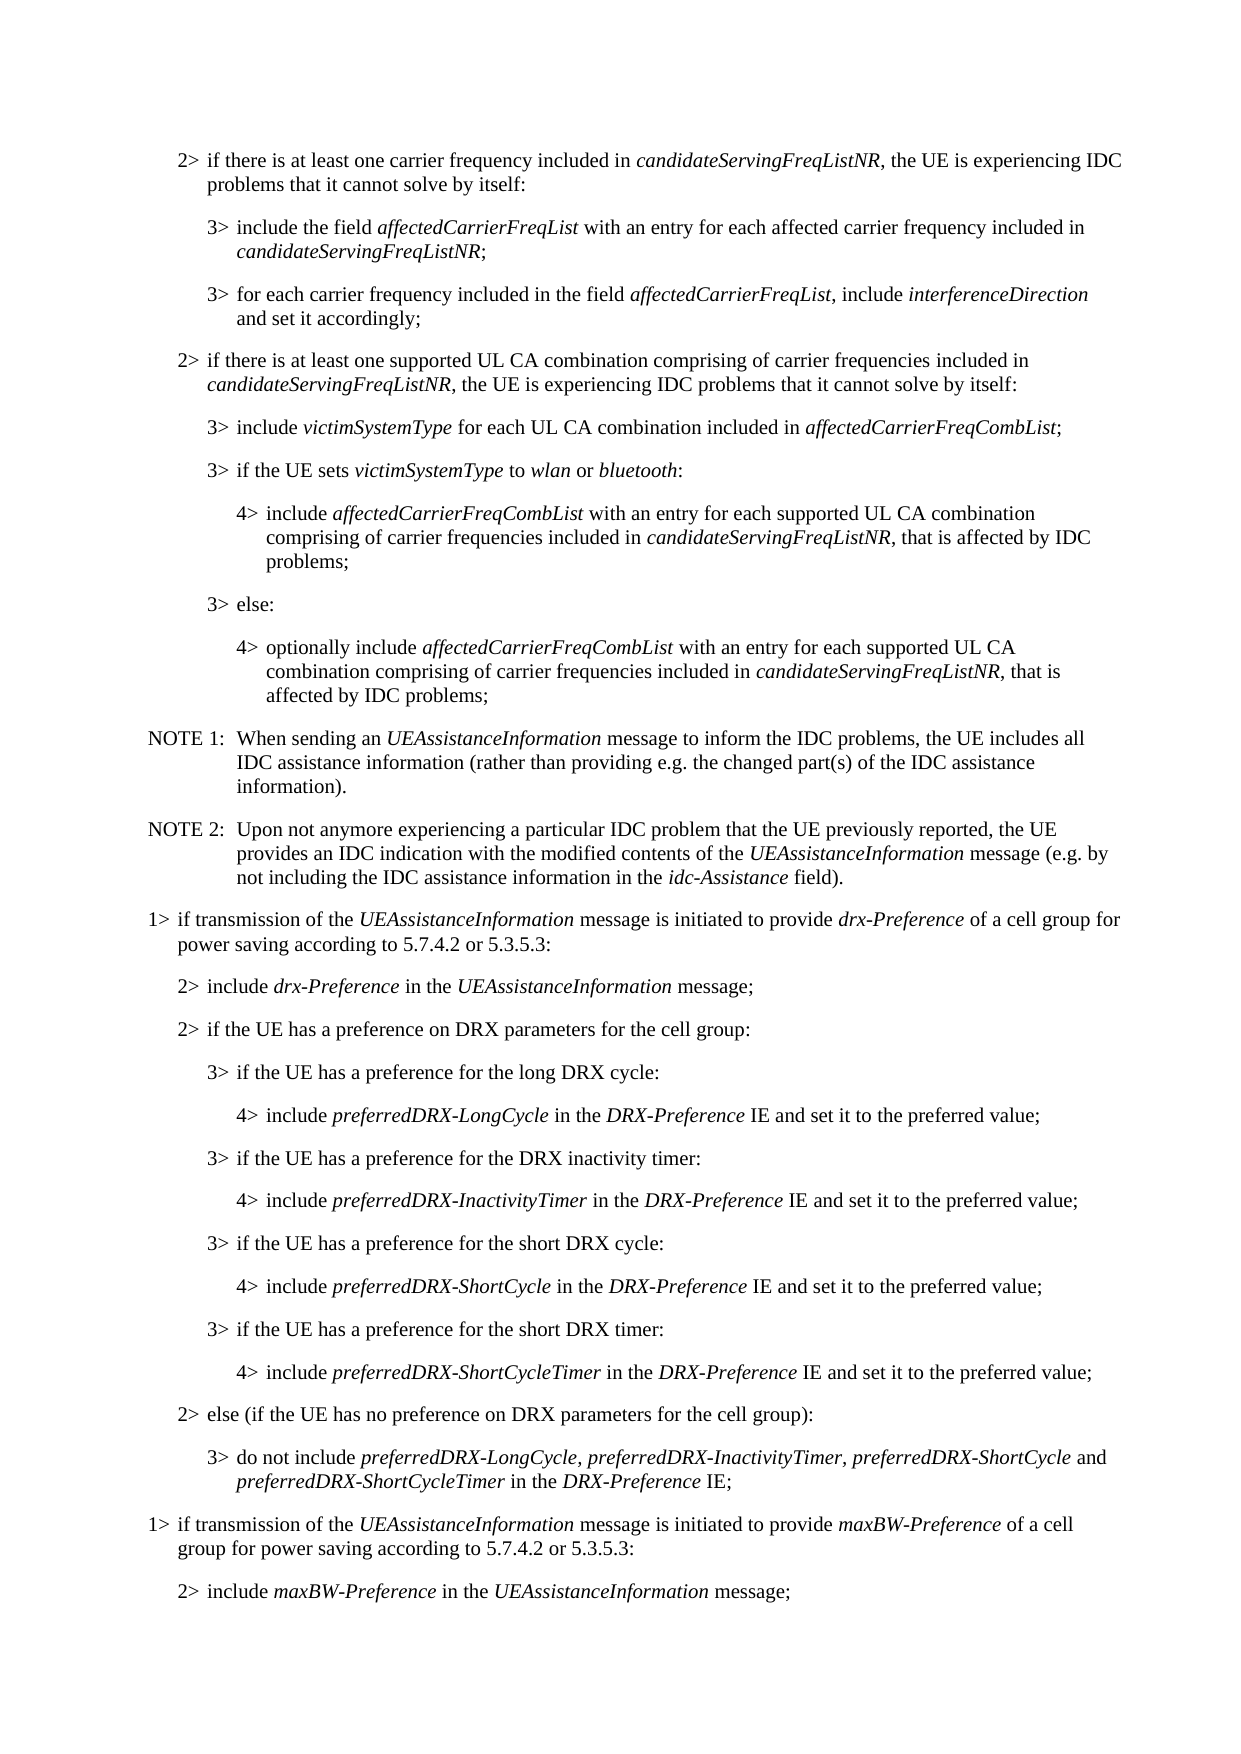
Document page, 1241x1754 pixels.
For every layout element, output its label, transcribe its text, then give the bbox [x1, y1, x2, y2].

text 4> include preferredDRX-ShortCycleTimer in the DRX-Preference IE and set it to the preferred value; [236, 1359, 1122, 1384]
text 3> else: [207, 592, 1122, 616]
text 3> if the UE has a preference for the short DRX cycle: [207, 1231, 1122, 1255]
text 3> include the field affectedCarrierFreqList with an entry for each affected carrier frequency included in candidateServingFreqListNR; [207, 214, 1122, 263]
text 3> do not include preferredDRX-LongCycle, preferredDRX-InactivityTimer, preferredDRX-ShortCycle and preferredDRX-ShortCycleTimer in the DRX-Preference IE; [207, 1445, 1122, 1493]
text 3> if the UE has a preference for the long DRX cycle: [207, 1060, 1122, 1084]
text 2> if there is at least one carrier frequency included in candidateServingFreqListNR, the UE is experiencing IDC problems that it cannot solve by itself: [177, 148, 1122, 196]
text 2> else (if the UE has no preference on DRX parameters for the cell group): [177, 1402, 1122, 1426]
text 3> if the UE sets victimSystemType to wlan or bluetooth: [207, 458, 1122, 482]
text 1> if transmission of the UEAssistanceInformation message is initiated to provide maxBW-Preference of a cell group for power saving according to 5.7.4.2 or 5.3.5.3: [148, 1512, 1122, 1560]
text 4> optionally include affectedCarrierFreqCombList with an entry for each supported UL CA combination comprising of carrier frequencies included in candidateServingFreqListNR, that is affected by IDC problems; [236, 634, 1122, 707]
text 4> include preferredDRX-LongCycle in the DRX-Preference IE and set it to the preferred value; [236, 1103, 1122, 1127]
text 3> for each carrier frequency included in the field affectedCarrierFreqList, include interferenceDirection and set it accordingly; [207, 281, 1122, 329]
text 4> include preferredDRX-ShortCycle in the DRX-Preference IE and set it to the preferred value; [236, 1274, 1122, 1298]
text 1> if transmission of the UEAssistanceInformation message is initiated to provide drx-Preference of a cell group for power saving according to 5.7.4.2 or 5.3.5.3: [148, 907, 1122, 956]
text 3> include victimSystemType for each UL CA combination included in affectedCarrierFreqCombList; [207, 415, 1122, 439]
text 2> include drx-Preference in the UEAssistanceInformation message; [177, 974, 1122, 998]
text NOTE 2: Upon not anymore experiencing a particular IDC problem that the UE previously reported, the UE provides an IDC indication with the modified contents of the UEAssistanceInformation message (e.g. by not including the IDC assistance information in the idc-Assistance field). [148, 816, 1122, 889]
text NOTE 1: When sending an UEAssistanceInformation message to inform the IDC problems, the UE includes all IDC assistance information (rather than providing e.g. the changed part(s) of the IDC assistance information). [148, 726, 1122, 798]
text 2> include maxBW-Preference in the UEAssistanceInformation message; [177, 1579, 1122, 1603]
text 2> if the UE has a preference on DRX parameters for the cell group: [177, 1017, 1122, 1041]
text 3> if the UE has a preference for the DRX inactivity timer: [207, 1146, 1122, 1169]
text 4> include preferredDRX-InactivityTimer in the DRX-Preference IE and set it to the preferred value; [236, 1188, 1122, 1212]
text 3> if the UE has a preference for the short DRX timer: [207, 1317, 1122, 1341]
text 4> include affectedCarrierFreqCombList with an entry for each supported UL CA combination comprising of carrier frequencies included in candidateServingFreqListNR, that is affected by IDC problems; [236, 501, 1122, 573]
text 2> if there is at least one supported UL CA combination comprising of carrier frequencies included in candidateServingFreqListNR, the UE is experiencing IDC problems that it cannot solve by itself: [177, 348, 1122, 396]
